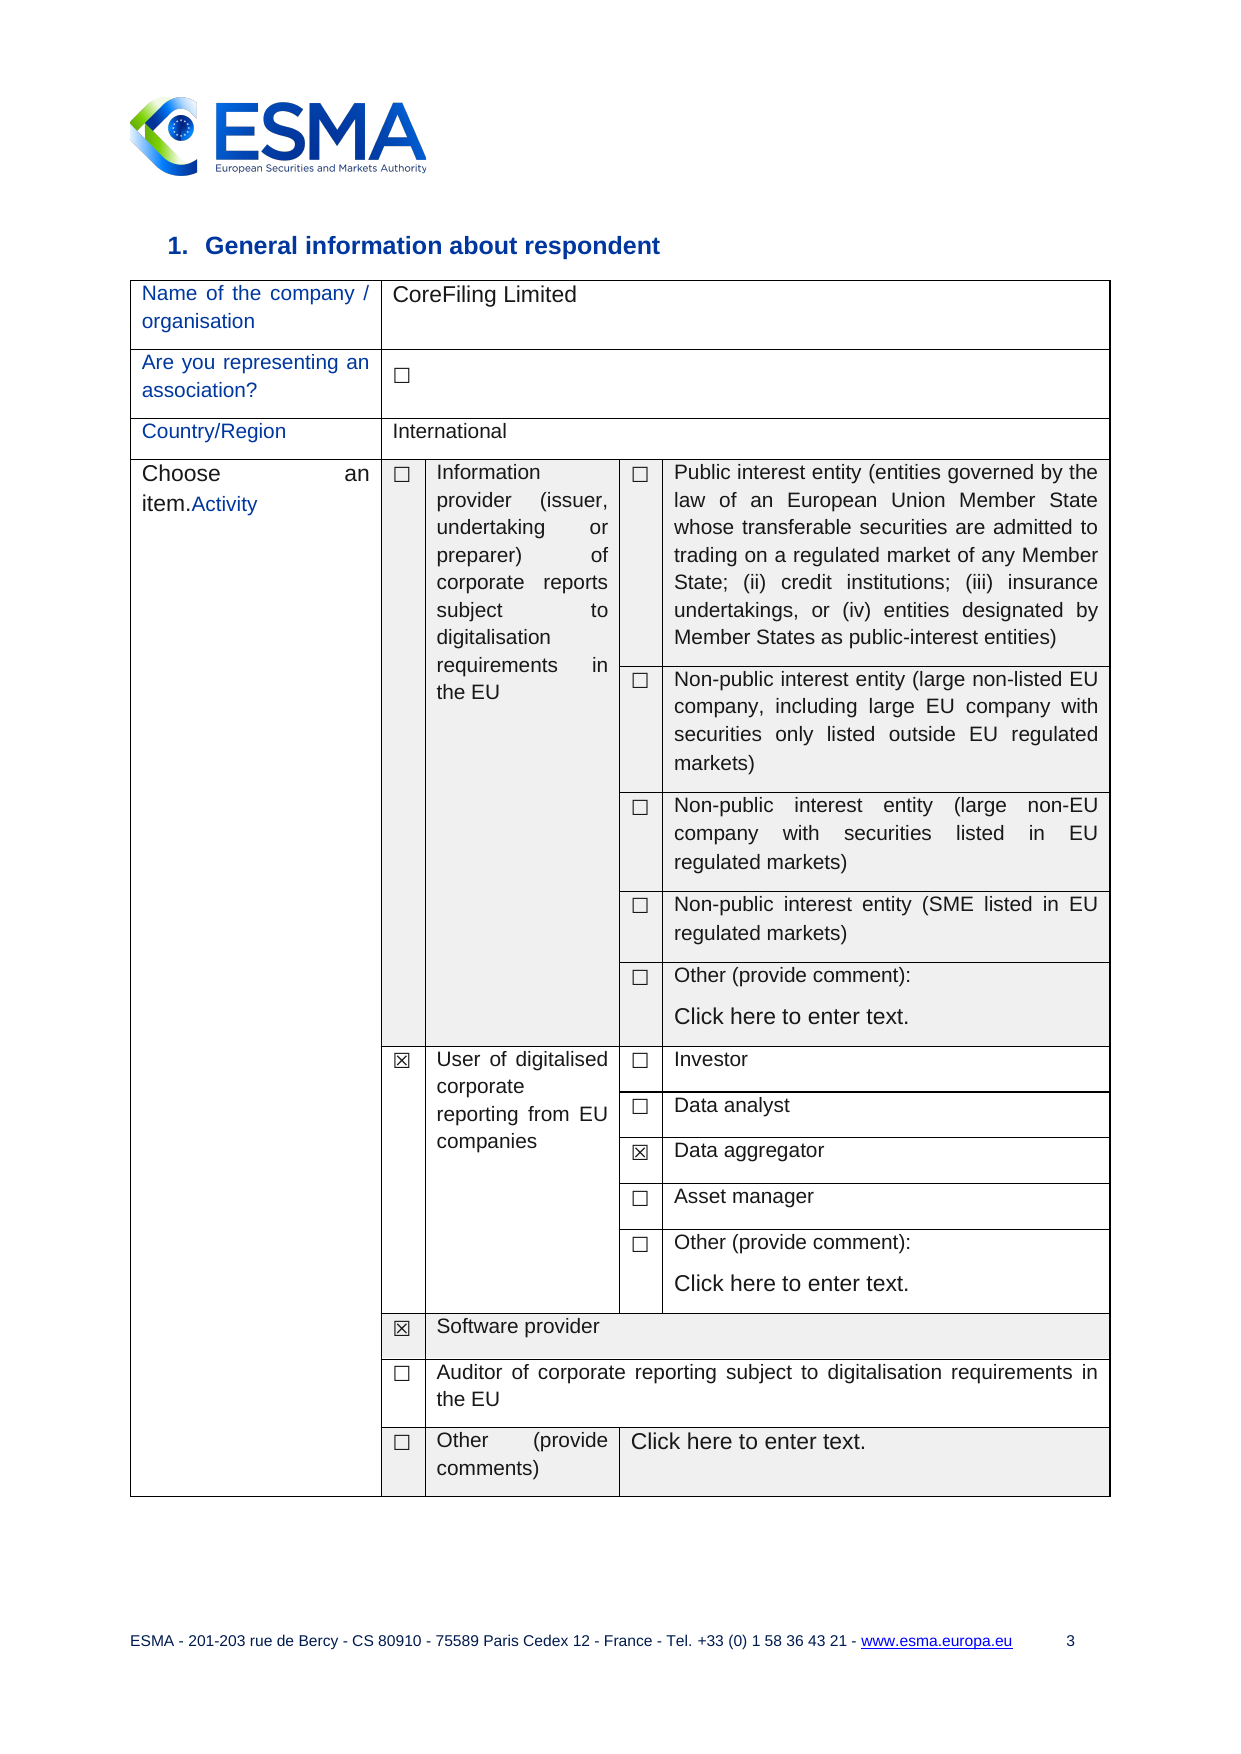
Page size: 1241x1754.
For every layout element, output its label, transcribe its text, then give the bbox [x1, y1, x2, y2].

table_cell Non-public interest entity (large non-EU company with securities listed in EU regulated markets) [663, 793, 1109, 891]
picture [129, 97, 427, 176]
table_cell Data analyst [663, 1093, 1109, 1137]
table_cell Other (provide comment): [663, 1230, 1109, 1313]
table_cell Data aggregator [663, 1138, 1109, 1183]
table_cell Investor [663, 1047, 1109, 1091]
table_cell Software provider [426, 1314, 1109, 1358]
table_cell Public interest entity (entities governed by the law of an European Union Member State whose transferable securities are admitted to trading on a regulated market of any Member State; (ii) credit institutions; (iii) insurance undertakings, or (iv) entities designated by Member States as public-interest entities) [663, 460, 1109, 666]
table_cell Non-public interest entity (large non-listed EU company, including large EU company with securities only listed outside EU regulated markets) [663, 667, 1109, 792]
table_cell User of digitalised corporate reporting from EU companies [426, 1047, 619, 1313]
subtitle General information about respondent [167, 231, 1110, 259]
table_cell Activity [131, 460, 381, 1496]
table_cell Are you representing an association? [131, 350, 381, 418]
table_cell Asset manager [663, 1184, 1109, 1229]
table_cell Non-public interest entity (SME listed in EU regulated markets) [663, 892, 1109, 962]
table_cell Information provider (issuer, undertaking or preparer) of corporate reports subject to digitalisation requirements in the EU [426, 460, 619, 1046]
table_cell Other (provide comment): [663, 963, 1109, 1046]
table_cell Country/Region [131, 419, 381, 459]
table_cell Other (provide comments) [426, 1428, 619, 1496]
table_header Name of the company / organisation [131, 281, 381, 349]
table_cell Auditor of corporate reporting subject to digitalisation requirements in the EU [426, 1360, 1109, 1427]
